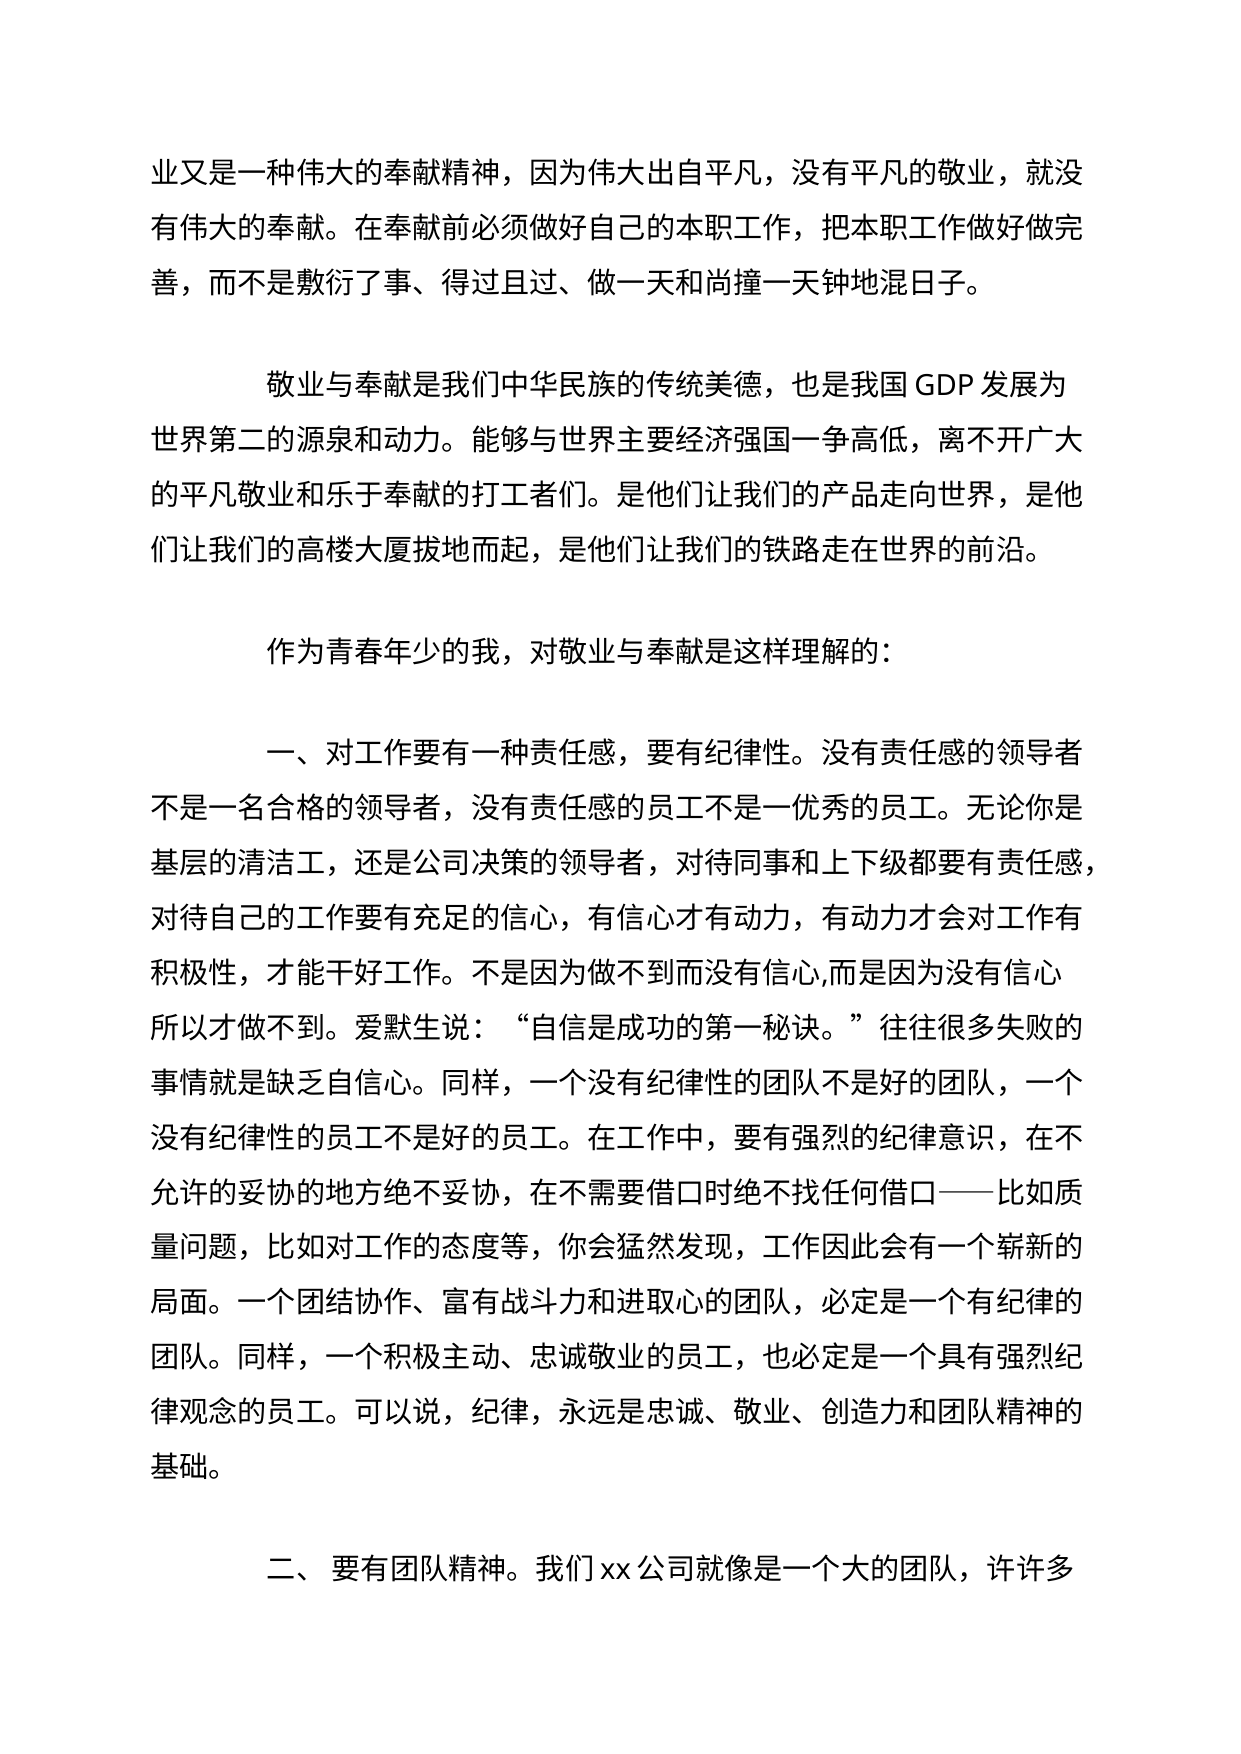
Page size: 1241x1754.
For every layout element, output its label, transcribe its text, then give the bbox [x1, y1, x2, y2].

text 敬业与奉献是我们中华民族的传统美德，也是我国GDP发展为世界第二的源泉和动力。能够与世界主要经济强国一争高低，离不开广大的平凡敬业和乐于奉献的打工者们。是他们让我们的产品走向世界，是他们让我们的高楼大厦拔地而起，是他们让我们的铁路走在世界的前沿。 [150, 362, 1090, 569]
text 作为青春年少的我，对敬业与奉献是这样理解的： [150, 628, 1090, 670]
text 一、对工作要有一种责任感，要有纪律性。没有责任感的领导者不是一名合格的领导者，没有责任感的员工不是一优秀的员工。无论你是基层的清洁工，还是公司决策的领导者，对待同事和上下级都要有责任感，对待自己的工作要有充足的信心，有信心才有动力，有动力才会对工作有积极性，才能干好工作。不是因为做不到而没有信心,而是因为没有信心所以才做不到。爱默生说：“自信是成功的第一秘诀。”往往很多失败的事情就是缺乏自信心。同样，一个没有纪律性的团队不是好的团队，一个没有纪律性的员工不是好的员工。在工作中，要有强烈的纪律意识，在不允许的妥协的地方绝不妥协，在不需要借口时绝不找任何借口——比如质量问题，比如对工作的态度等，你会猛然发现，工作因此会有一个崭新的局面。一个团结协作、富有战斗力和进取心的团队，必定是一个有纪律的团队。同样，一个积极主动、忠诚敬业的员工，也必定是一个具有强烈纪律观念的员工。可以说，纪律，永远是忠诚、敬业、创造力和团队精神的基础。 [150, 730, 1090, 1486]
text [150, 150, 1090, 302]
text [150, 1545, 1090, 1588]
